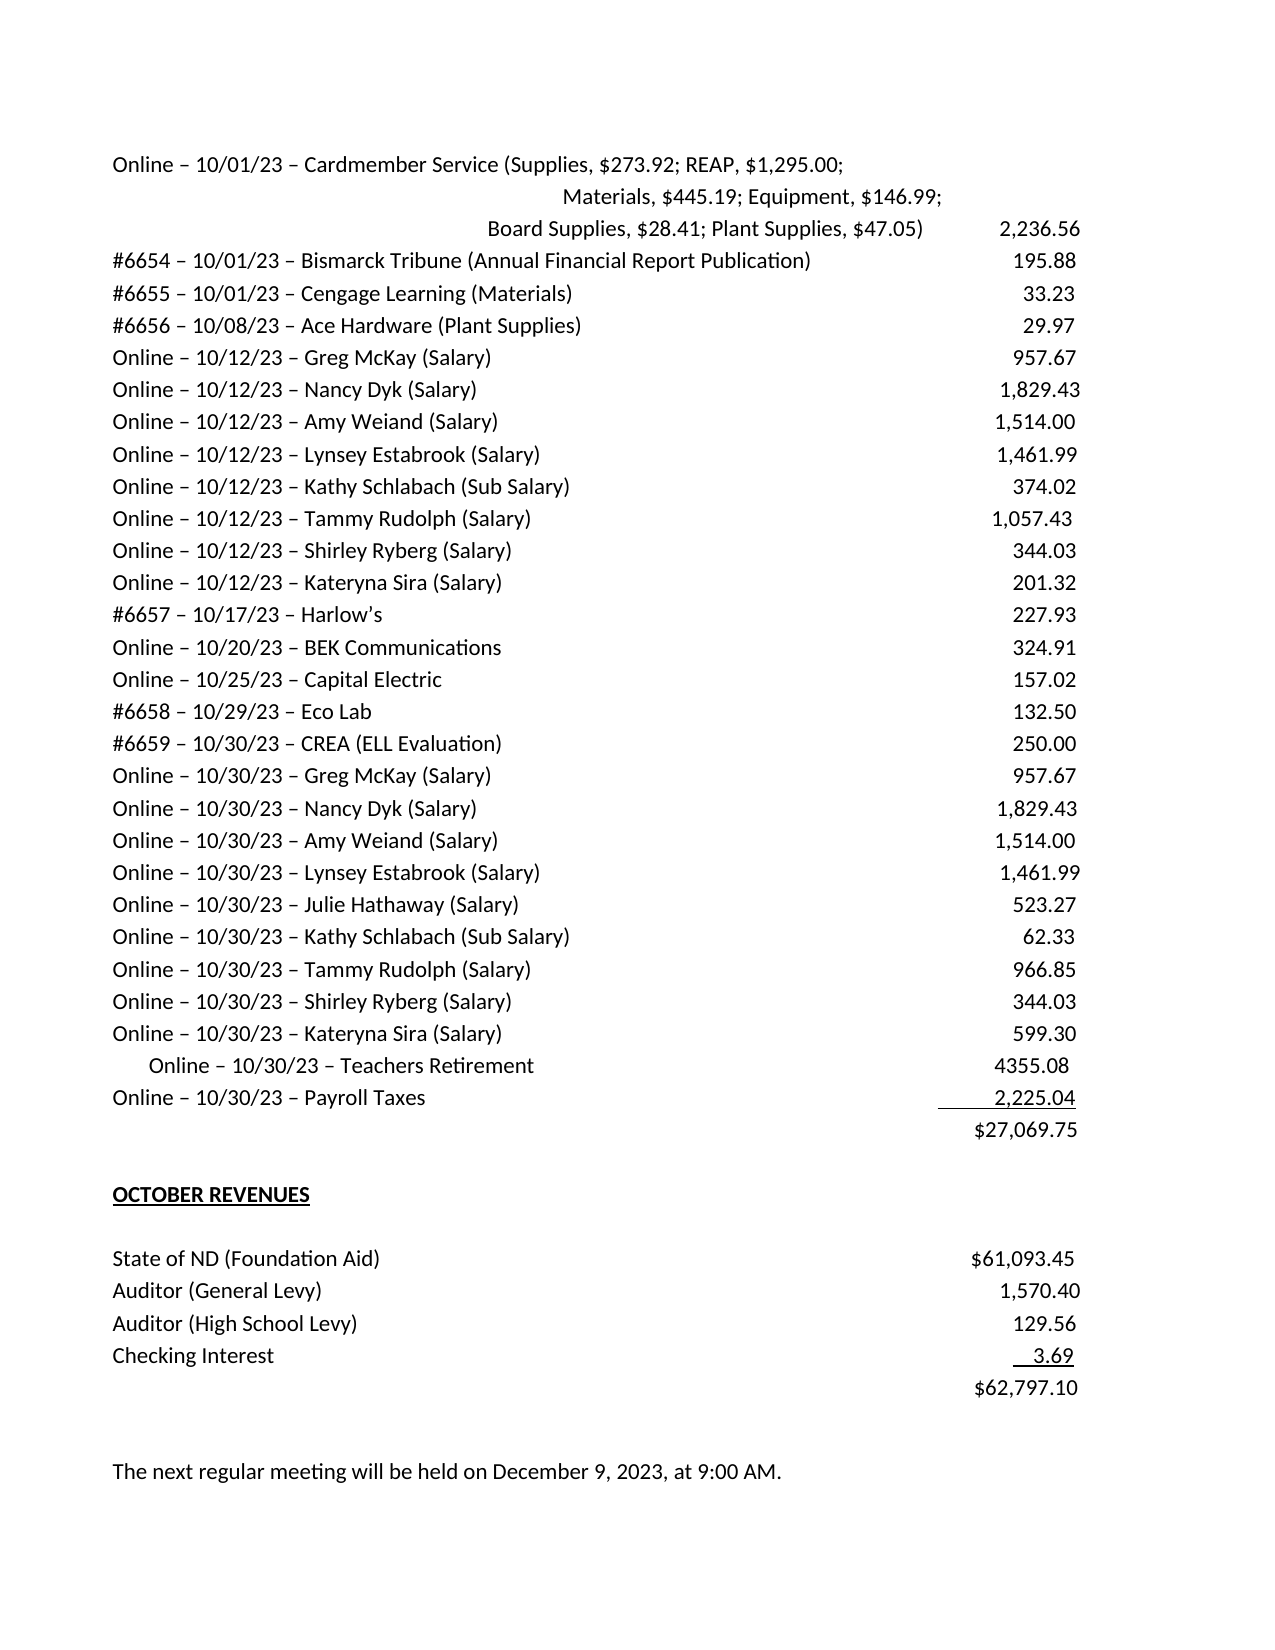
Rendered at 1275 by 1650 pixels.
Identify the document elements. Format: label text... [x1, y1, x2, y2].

text Auditor (High School Levy) 129.56 [112, 1309, 1162, 1337]
text Online – 10/30/23 – Tammy Rudolph (Salary) 966.85 [112, 955, 1162, 983]
text Online – 10/30/23 – Julie Hathaway (Salary) 523.27 [112, 890, 1162, 918]
text Online – 10/12/23 – Greg McKay (Salary) 957.67 [112, 343, 1162, 371]
text Online – 10/30/23 – Teachers Retirement 4355.08 [112, 1051, 1162, 1079]
text Online – 10/12/23 – Nancy Dyk (Salary) 1,829.43 [112, 375, 1162, 403]
text Checking Interest 3.69 [112, 1341, 1162, 1369]
text Auditor (General Levy) 1,570.40 [112, 1277, 1162, 1304]
text Online – 10/30/23 – Kateryna Sira (Salary) 599.30 [112, 1019, 1162, 1047]
text $27,069.75 [112, 1116, 1162, 1144]
text Board Supplies, $28.41; Plant Supplies, $47.05) 2,236.56 [449, 214, 1162, 242]
text Online – 10/25/23 – Capital Electric 157.02 [112, 665, 1162, 693]
text Online – 10/30/23 – Amy Weiand (Salary) 1,514.00 [112, 826, 1162, 854]
text $62,797.10 [112, 1373, 1162, 1401]
text Online – 10/12/23 – Amy Weiand (Salary) 1,514.00 [112, 407, 1162, 436]
text Online – 10/20/23 – BEK Communications 324.91 [112, 633, 1162, 661]
text #6654 – 10/01/23 – Bismarck Tribune (Annual Financial Report Publication) 195.88 [112, 247, 1162, 274]
text Materials, $445.19; Equipment, $146.99; [112, 182, 1162, 210]
text #6657 – 10/17/23 – Harlow’s 227.93 [112, 601, 1162, 629]
text Online – 10/30/23 – Payroll Taxes 2,225.04 [112, 1083, 1162, 1111]
text The next regular meeting will be held on December 9, 2023, at 9:00 AM. [112, 1457, 1162, 1485]
text Online – 10/12/23 – Lynsey Estabrook (Salary) 1,461.99 [112, 440, 1162, 468]
text Online – 10/01/23 – Cardmember Service (Supplies, $273.92; REAP, $1,295.00; [112, 150, 1162, 178]
text Online – 10/30/23 – Greg McKay (Salary) 957.67 [112, 762, 1162, 789]
text OCTOBER REVENUES [112, 1180, 1162, 1208]
text Online – 10/12/23 – Tammy Rudolph (Salary) 1,057.43 [112, 504, 1162, 532]
text #6655 – 10/01/23 – Cengage Learning (Materials) 33.23 [112, 279, 1162, 307]
text Online – 10/30/23 – Nancy Dyk (Salary) 1,829.43 [112, 794, 1162, 822]
text Online – 10/12/23 – Shirley Ryberg (Salary) 344.03 [112, 536, 1162, 564]
text Online – 10/12/23 – Kathy Schlabach (Sub Salary) 374.02 [112, 472, 1162, 500]
text Online – 10/30/23 – Kathy Schlabach (Sub Salary) 62.33 [112, 922, 1162, 951]
text State of ND (Foundation Aid) $61,093.45 [112, 1244, 1162, 1272]
text #6659 – 10/30/23 – CREA (ELL Evaluation) 250.00 [112, 729, 1162, 757]
text Online – 10/30/23 – Lynsey Estabrook (Salary) 1,461.99 [112, 858, 1162, 886]
text #6658 – 10/29/23 – Eco Lab 132.50 [112, 697, 1162, 725]
text Online – 10/30/23 – Shirley Ryberg (Salary) 344.03 [112, 987, 1162, 1015]
text Online – 10/12/23 – Kateryna Sira (Salary) 201.32 [112, 568, 1162, 596]
text #6656 – 10/08/23 – Ace Hardware (Plant Supplies) 29.97 [112, 311, 1162, 339]
